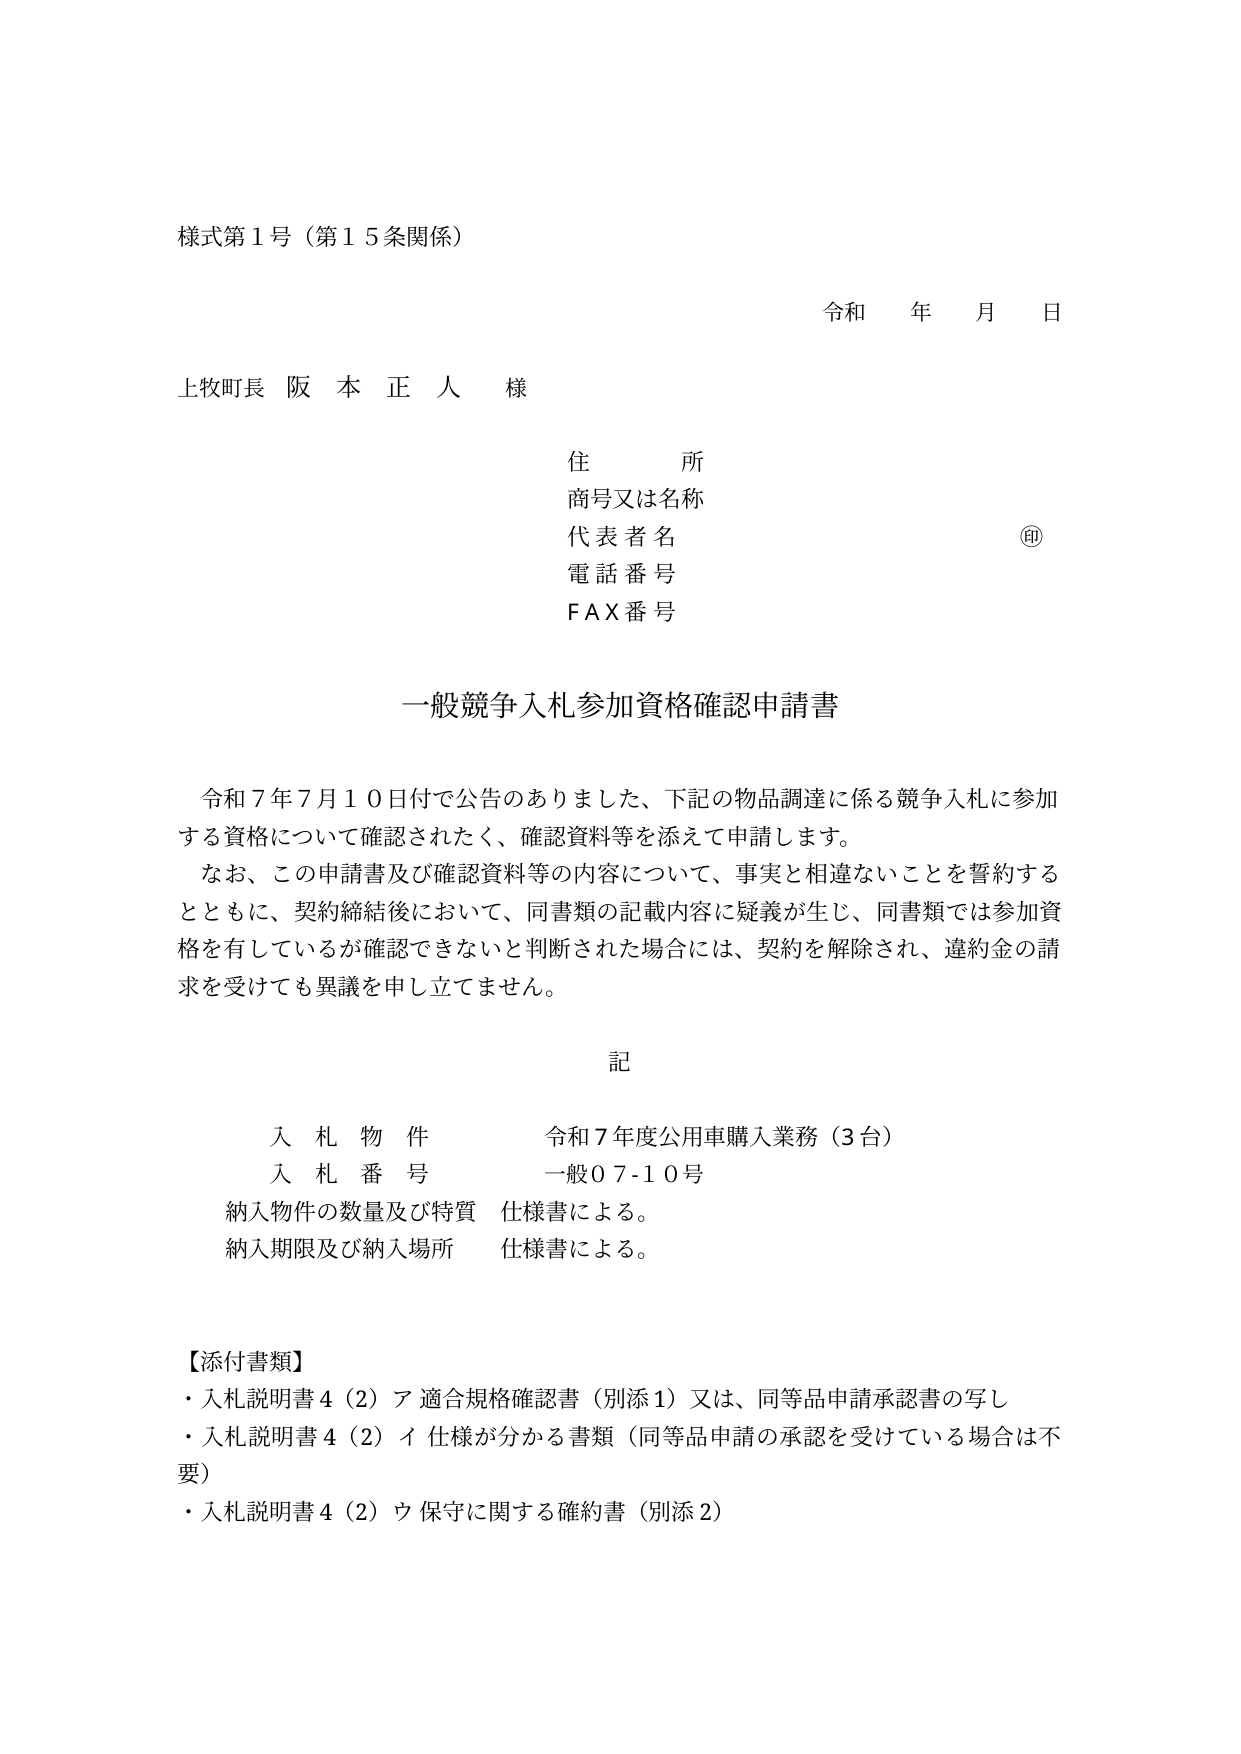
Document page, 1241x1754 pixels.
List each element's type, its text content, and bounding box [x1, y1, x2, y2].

text 令和７年７月１０日付で公告のありました、下記の物品調達に係る競争入札に参加する資格について確認されたく、確認資料等を添えて申請します。 [177, 779, 1063, 854]
text 電 話 番 号 [177, 554, 1063, 592]
text 令和 年 月 日 [177, 292, 1063, 329]
text 上牧町長 阪 本 正 人 様 [177, 367, 1063, 404]
text 納入物件の数量及び特質 仕様書による。 [177, 1192, 1063, 1229]
text 一般競争入札参加資格確認申請書 [177, 667, 1063, 742]
subtitle 記 [177, 1042, 1063, 1079]
text 入 札 番 号 一般０７-１０号 [177, 1154, 1063, 1192]
text 【添付書類】 [177, 1342, 1063, 1379]
text 納入期限及び納入場所 仕様書による。 [177, 1229, 1063, 1267]
text 様式第１号（第１５条関係） [177, 217, 1063, 254]
text ・入札説明書4（2）イ 仕様が分かる書類（同等品申請の承認を受けている場合は不要） [177, 1417, 1063, 1492]
text ・入札説明書4（2）ア 適合規格確認書（別添1）又は、同等品申請承認書の写し [177, 1379, 1063, 1417]
text 入 札 物 件 令和7年度公用車購入業務（3台） [177, 1117, 1063, 1154]
text F A X 番 号 [177, 592, 1063, 629]
text 代 表 者 名 ㊞ [177, 517, 1063, 554]
text 住 所 [177, 442, 971, 479]
text なお、この申請書及び確認資料等の内容について、事実と相違ないことを誓約するとともに、契約締結後において、同書類の記載内容に疑義が生じ、同書類では参加資格を有しているが確認できないと判断された場合には、契約を解除され、違約金の請求を受けても異議を申し立てません。 [177, 854, 1063, 1004]
text 商号又は名称 [177, 479, 1063, 517]
text ・入札説明書4（2）ウ 保守に関する確約書（別添2） [177, 1492, 1063, 1529]
